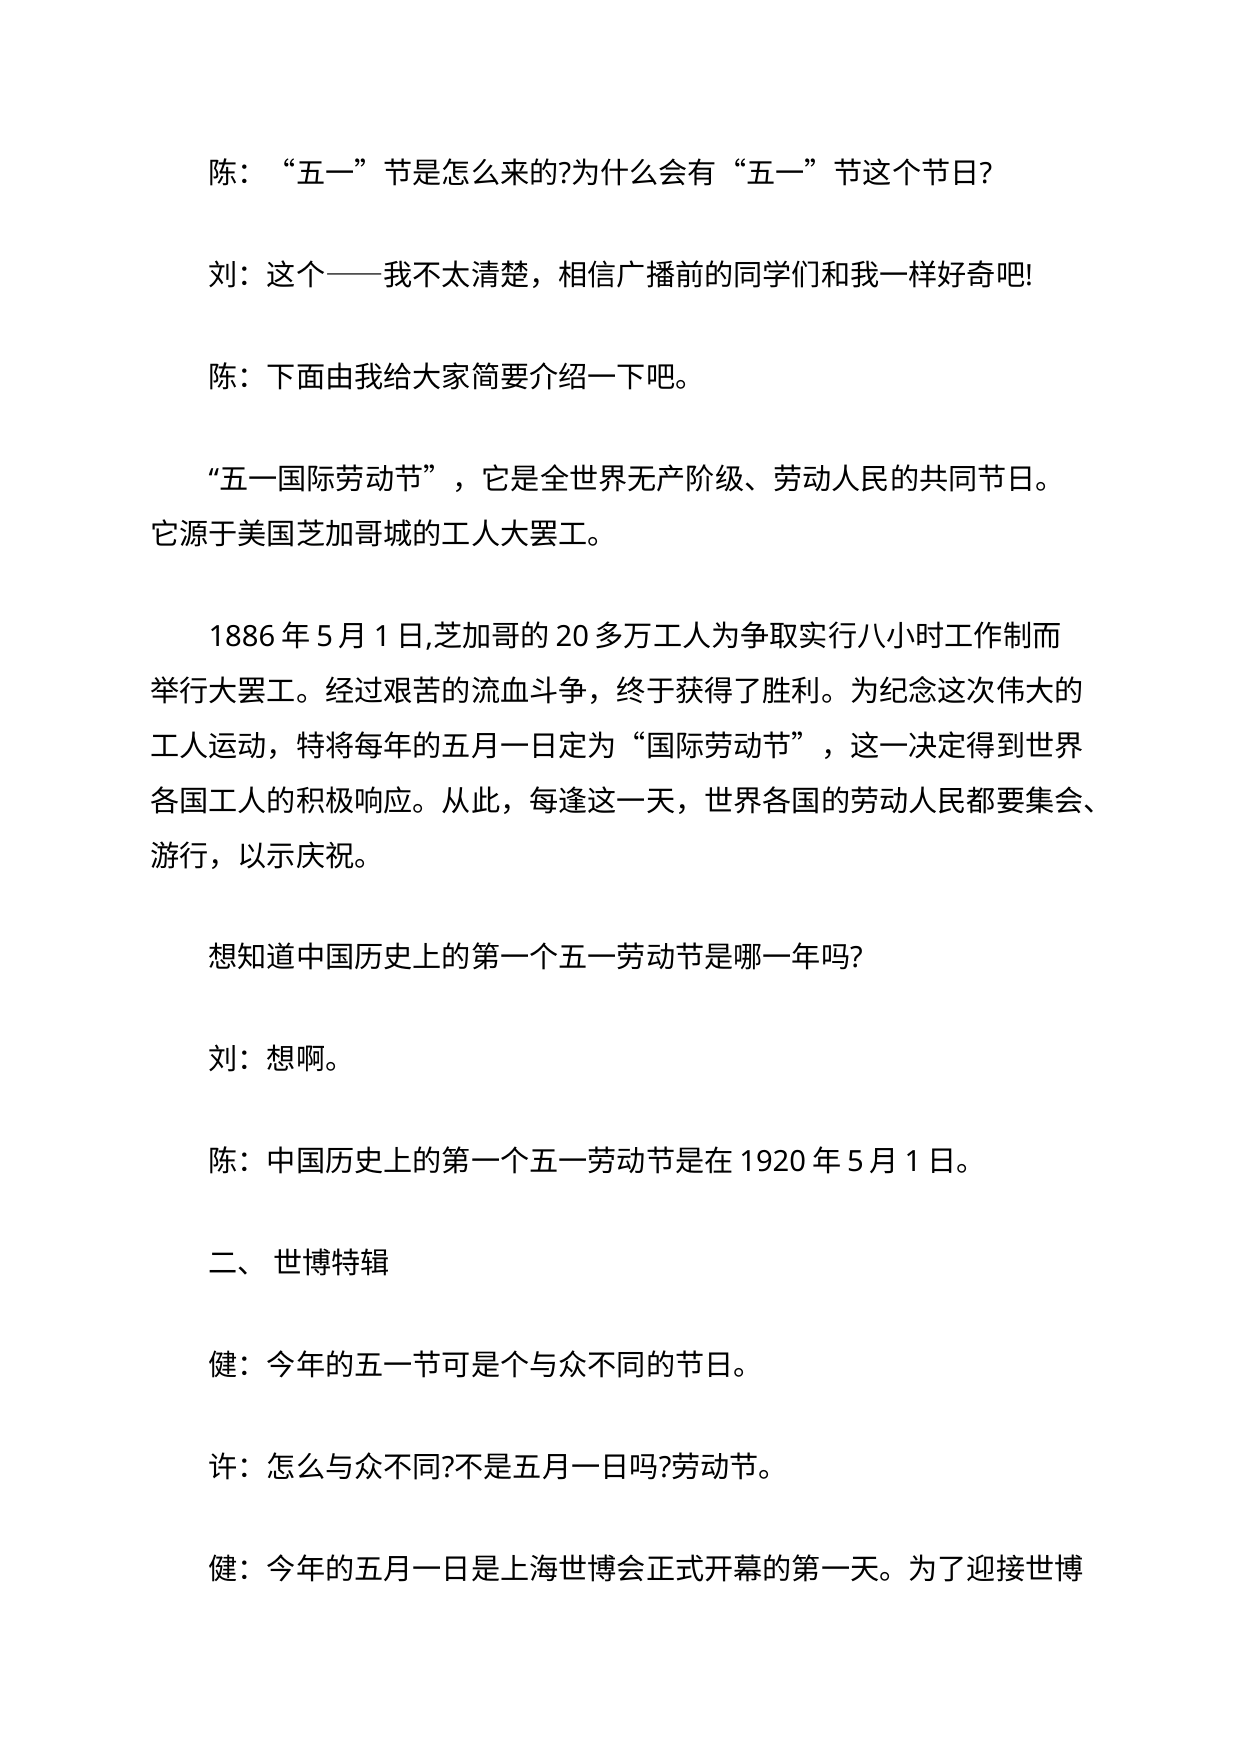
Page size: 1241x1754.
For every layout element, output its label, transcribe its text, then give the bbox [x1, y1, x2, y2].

text 陈：中国历史上的第一个五一劳动节是在1920年5月1日。 [150, 1138, 1090, 1180]
text 陈：下面由我给大家简要介绍一下吧。 [150, 354, 1090, 396]
text 想知道中国历史上的第一个五一劳动节是哪一年吗? [150, 934, 1090, 976]
text 刘：想啊。 [150, 1036, 1090, 1078]
text 二、 世博特辑 [150, 1240, 1090, 1282]
text 刘：这个——我不太清楚，相信广播前的同学们和我一样好奇吧! [150, 252, 1090, 294]
text 陈：“五一”节是怎么来的?为什么会有“五一”节这个节日? [150, 150, 1090, 192]
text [150, 1545, 1090, 1587]
text “五一国际劳动节”，它是全世界无产阶级、劳动人民的共同节日。它源于美国芝加哥城的工人大罢工。 [150, 456, 1090, 553]
text 1886年5月1日,芝加哥的20多万工人为争取实行八小时工作制而举行大罢工。经过艰苦的流血斗争，终于获得了胜利。为纪念这次伟大的工人运动，特将每年的五月一日定为“国际劳动节”，这一决定得到世界各国工人的积极响应。从此，每逢这一天，世界各国的劳动人民都要集会、游行，以示庆祝。 [150, 612, 1090, 874]
text 许：怎么与众不同?不是五月一日吗?劳动节。 [150, 1443, 1090, 1486]
text 健：今年的五一节可是个与众不同的节日。 [150, 1341, 1090, 1384]
